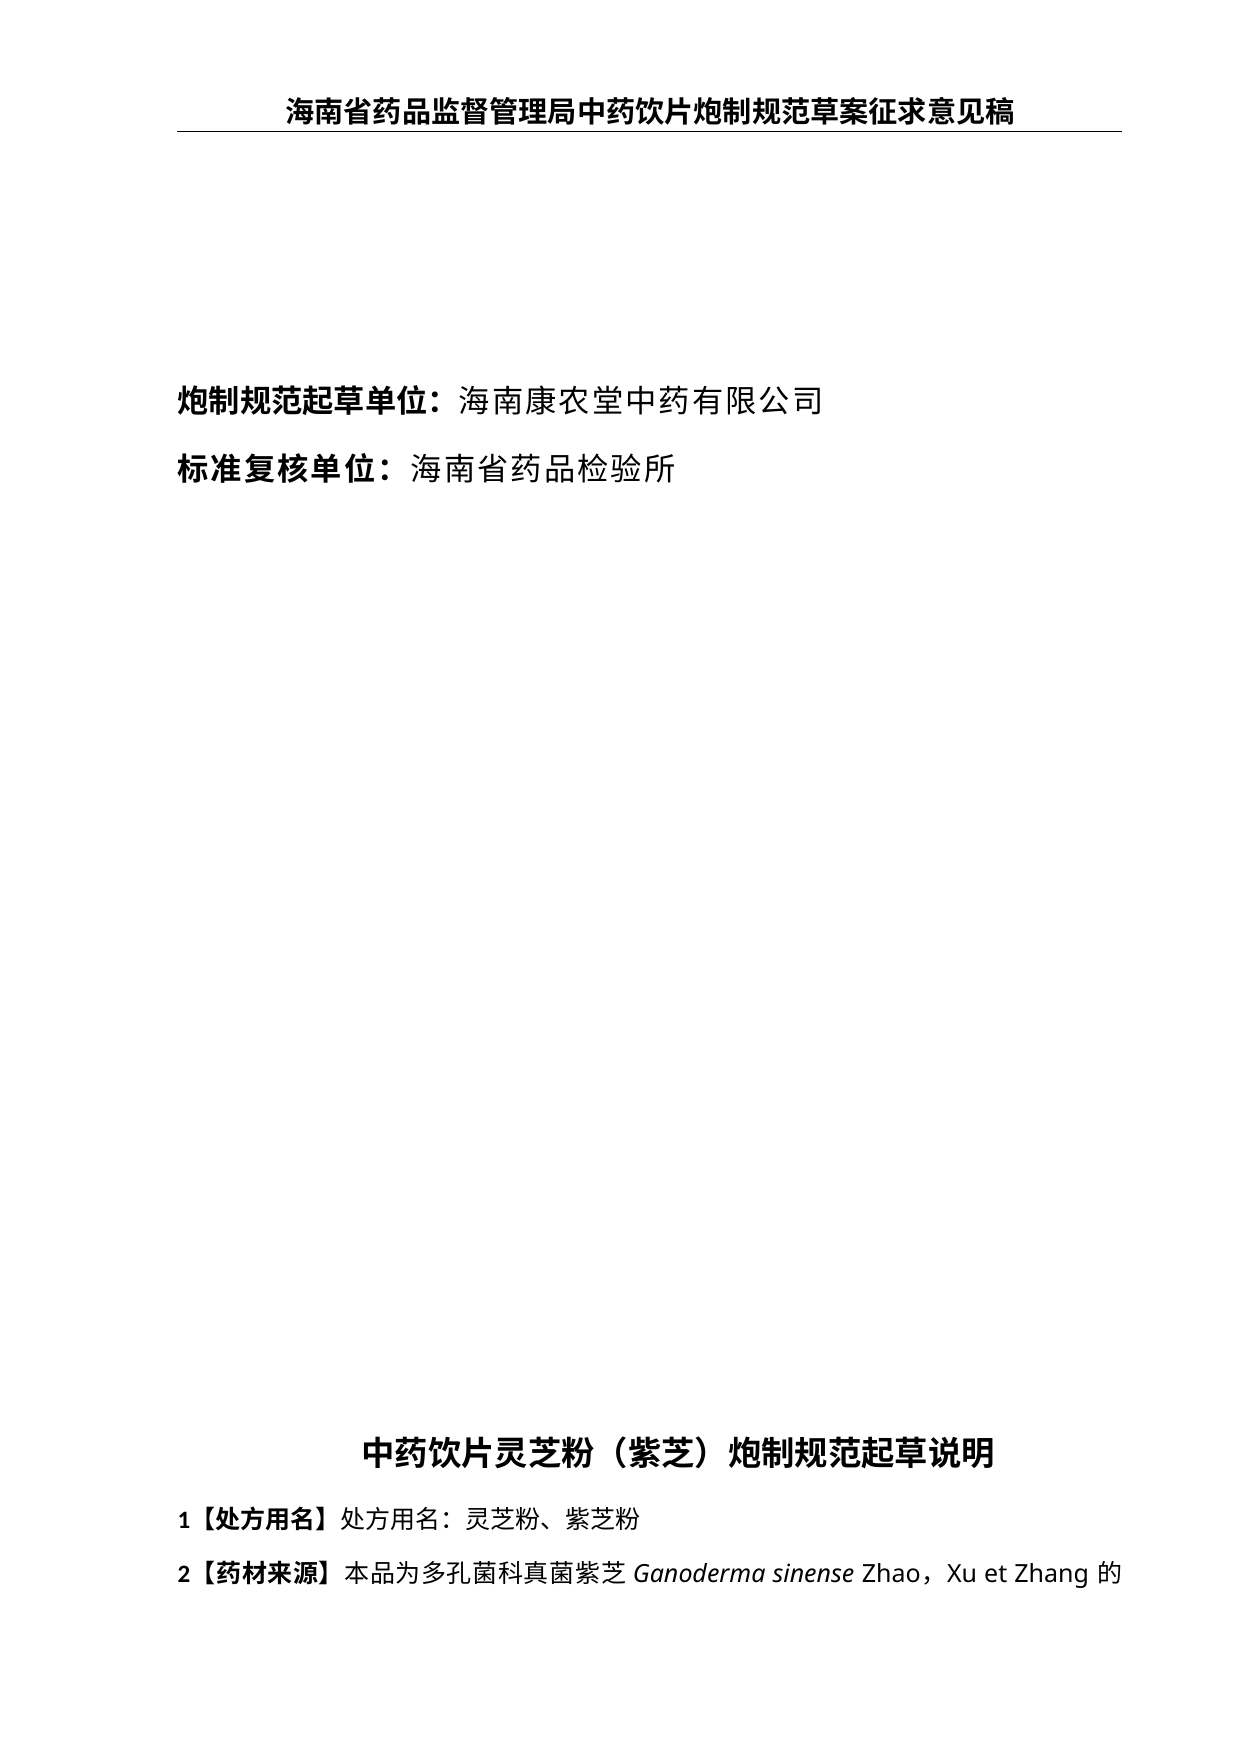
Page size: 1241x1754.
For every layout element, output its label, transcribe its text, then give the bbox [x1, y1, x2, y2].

text 1【处方用名】处方用名：灵芝粉、紫芝粉 [177, 1499, 1122, 1535]
text 标准复核单位：海南省药品检验所 [177, 444, 1122, 490]
text 炮制规范起草单位：海南康农堂中药有限公司 [177, 376, 1122, 422]
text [177, 1553, 1122, 1590]
text 中药饮片灵芝粉（紫芝）炮制规范起草说明 [177, 1427, 1122, 1475]
